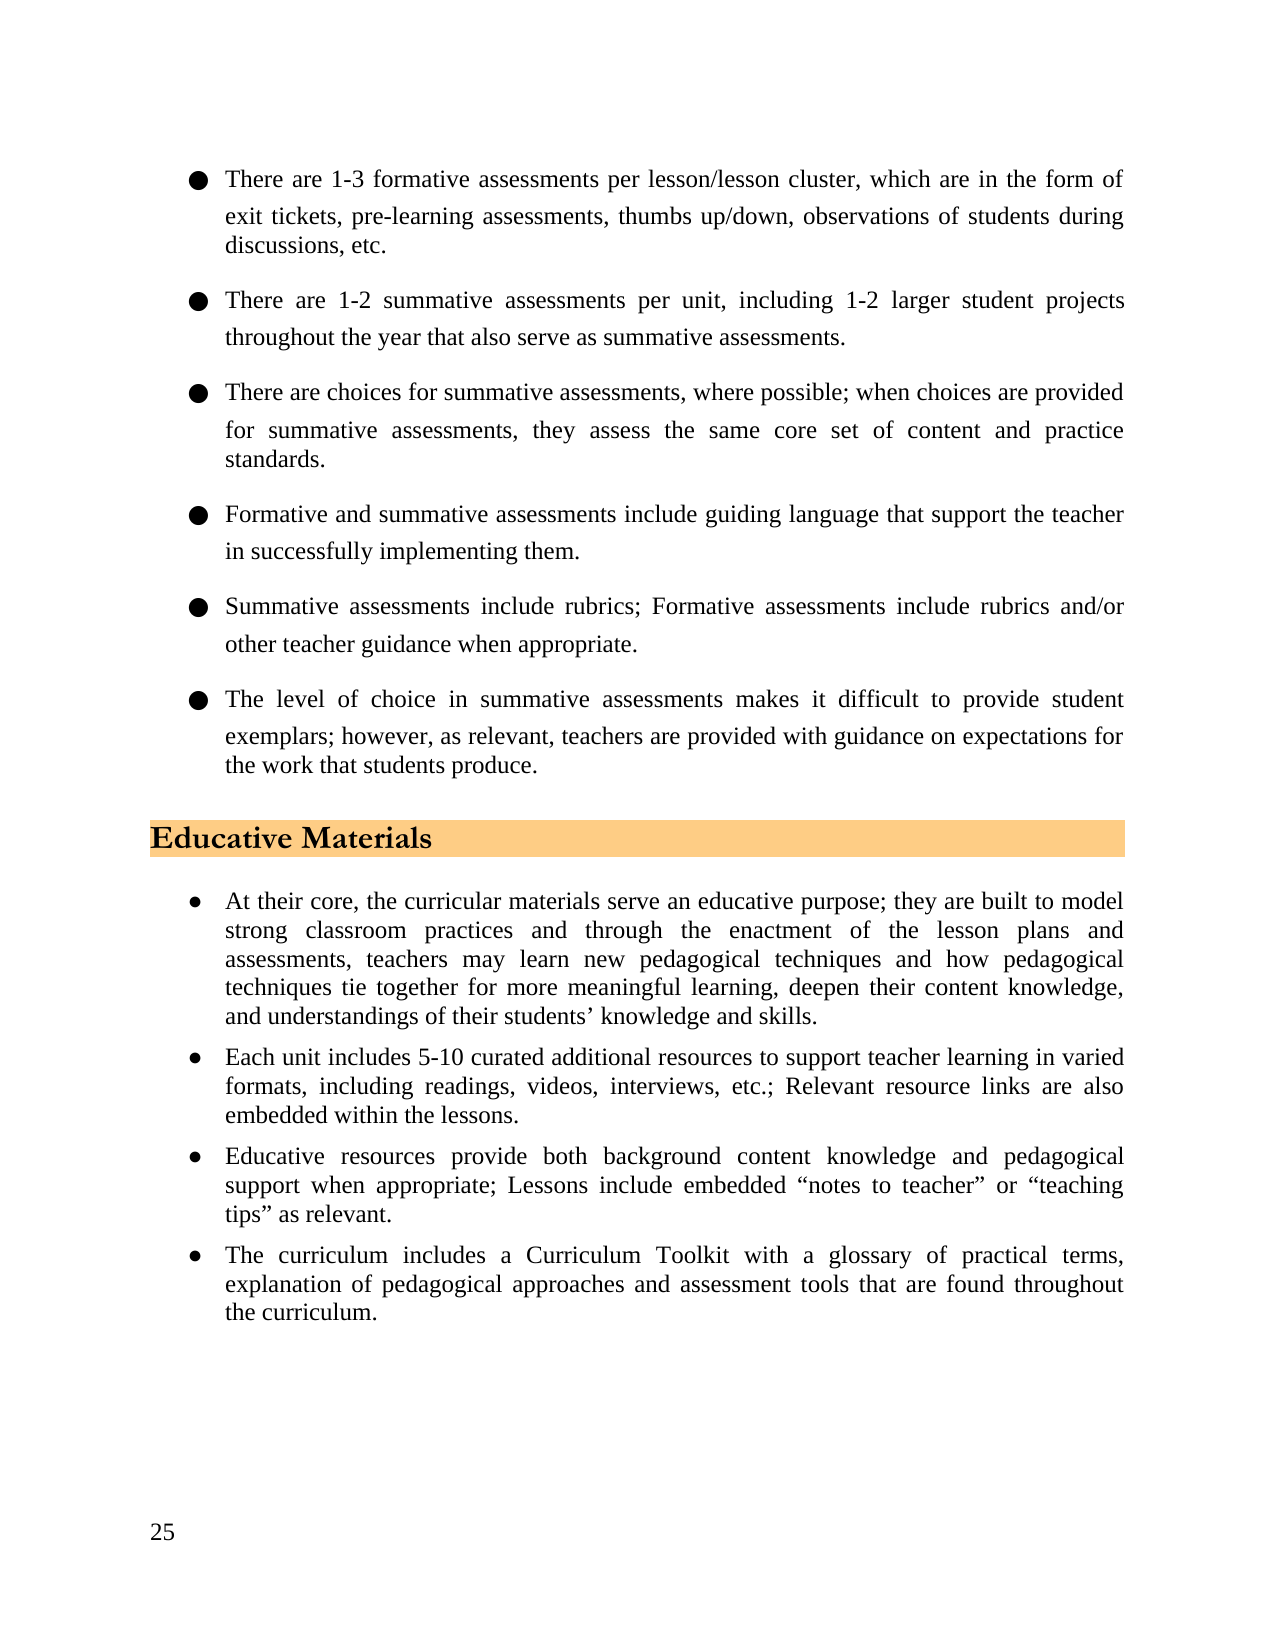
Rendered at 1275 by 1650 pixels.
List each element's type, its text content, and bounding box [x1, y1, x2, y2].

list There are choices for summative assessments, where possible; when choices are provided for summative assessments, they assess the same core set of content and practice standards. [187, 364, 1125, 472]
list At their core, the curricular materials serve an educative purpose; they are built to model strong classroom practices and through the enactment of the lesson plans and assessments, teachers may learn new pedagogical techniques and how pedagogical techniques tie together for more meaningful learning, deepen their content knowledge, and understandings of their students’ knowledge and skills. [187, 886, 1125, 1030]
list Each unit includes 5-10 curated additional resources to support teacher learning in varied formats, including readings, videos, interviews, etc.; Relevant resource links are also embedded within the lessons. [187, 1042, 1125, 1129]
list The curriculum includes a Curriculum Toolkit with a glossary of practical terms, explanation of pedagogical approaches and assessment tools that are found throughout the curriculum. [187, 1240, 1125, 1326]
list Educative resources provide both background content knowledge and pedagogical support when appropriate; Lessons include embedded “notes to teacher” or “teaching tips” as relevant. [187, 1141, 1125, 1227]
list The level of choice in summative assessments makes it difficult to provide student exemplars; however, as relevant, teachers are provided with guidance on expectations for the work that students produce. [187, 670, 1125, 779]
list Summative assessments include rubrics; Formative assessments include rubrics and/or other teacher guidance when appropriate. [187, 577, 1125, 657]
list Formative and summative assessments include guiding language that support the teacher in successfully implementing them. [187, 485, 1125, 565]
list There are 1-3 formative assessments per lesson/lesson cluster, which are in the form of exit tickets, pre-learning assessments, thumbs up/down, observations of students during discussions, etc. [187, 150, 1125, 259]
text Educative Materials [150, 820, 1125, 857]
list There are 1-2 summative assessments per unit, including 1-2 larger student projects throughout the year that also serve as summative assessments. [187, 271, 1125, 351]
